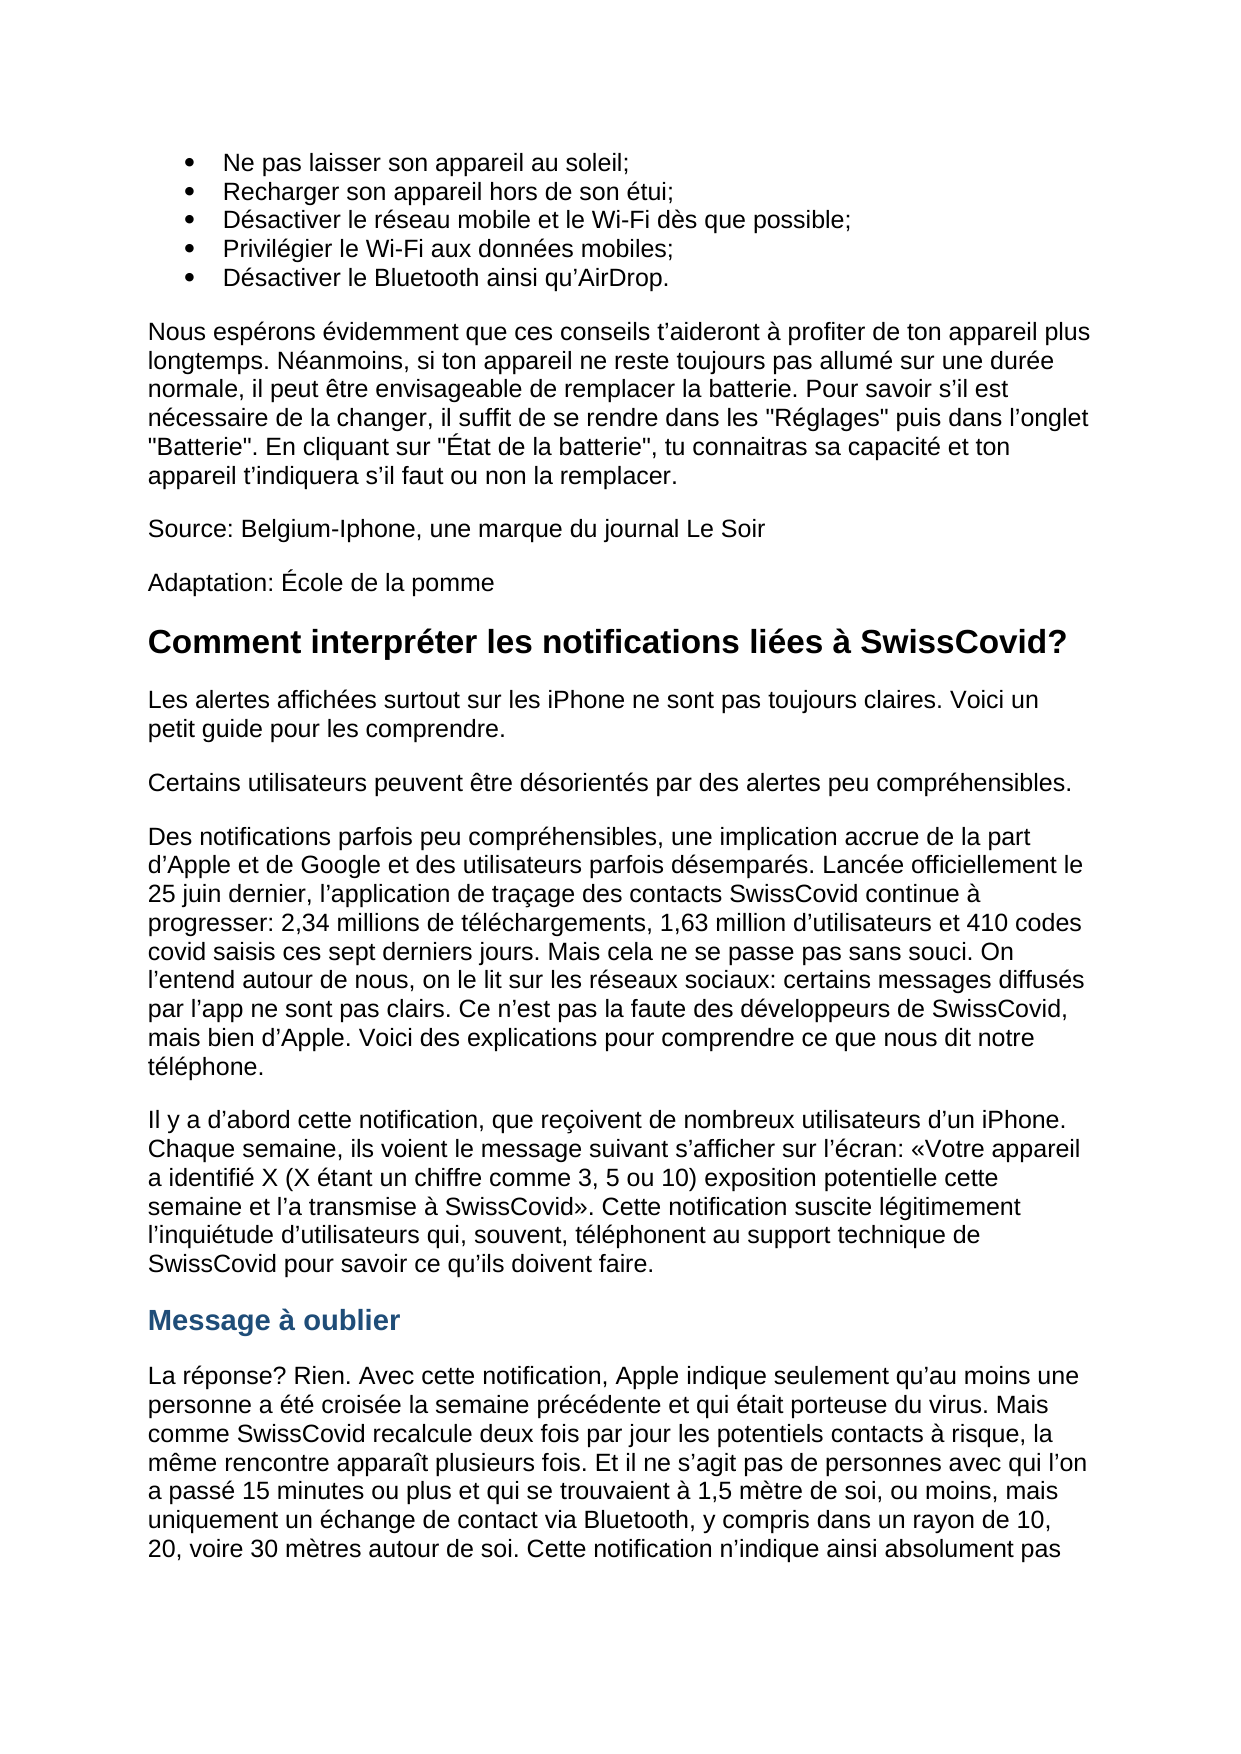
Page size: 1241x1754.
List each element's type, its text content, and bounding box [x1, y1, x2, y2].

text Il y a d’abord cette notification, que reçoivent de nombreux utilisateurs d’un iPhone. Chaque semaine, ils voient le message suivant s’afficher sur l’écran: «Votre appareil a identifié X (X étant un chiffre comme 3, 5 ou 10) exposition potentielle cette semaine et l’a transmise à SwissCovid». Cette notification suscite légitimement l’inquiétude d’utilisateurs qui, souvent, téléphonent au support technique de SwissCovid pour savoir ce qu’ils doivent faire. [148, 1105, 1093, 1278]
list Désactiver le réseau mobile et le Wi-Fi dès que possible; [185, 205, 1093, 234]
list Privilégier le Wi-Fi aux données mobiles; [185, 234, 1093, 263]
list Désactiver le Bluetooth ainsi qu’AirDrop. [185, 263, 1093, 292]
text Les alertes affichées surtout sur les iPhone ne sont pas toujours claires. Voici un petit guide pour les comprendre. [148, 685, 1093, 743]
list Recharger son appareil hors de son étui; [185, 176, 1093, 205]
subtitle Comment interpréter les notifications liées à SwissCovid? [148, 622, 1093, 660]
text Certains utilisateurs peuvent être désorientés par des alertes peu compréhensibles. [148, 768, 1093, 797]
subtitle Message à oublier [148, 1303, 1093, 1336]
text Des notifications parfois peu compréhensibles, une implication accrue de la part d’Apple et de Google et des utilisateurs parfois désemparés. Lancée officiellement le 25 juin dernier, l’application de traçage des contacts SwissCovid continue à progresser: 2,34 millions de téléchargements, 1,63 million d’utilisateurs et 410 codes covid saisis ces sept derniers jours. Mais cela ne se passe pas sans souci. On l’entend autour de nous, on le lit sur les réseaux sociaux: certains messages diffusés par l’app ne sont pas clairs. Ce n’est pas la faute des développeurs de SwissCovid, mais bien d’Apple. Voici des explications pour comprendre ce que nous dit notre téléphone. [148, 822, 1093, 1080]
text Nous espérons évidemment que ces conseils t’aideront à profiter de ton appareil plus longtemps. Néanmoins, si ton appareil ne reste toujours pas allumé sur une durée normale, il peut être envisageable de remplacer la batterie. Pour savoir s’il est nécessaire de la changer, il suffit de se rendre dans les "Réglages" puis dans l’onglet "Batterie". En cliquant sur "État de la batterie", tu connaitras sa capacité et ton appareil t’indiquera s’il faut ou non la remplacer. [148, 317, 1093, 489]
text Adaptation: École de la pomme [148, 568, 1093, 597]
list Ne pas laisser son appareil au soleil; [185, 148, 1093, 176]
text Source: Belgium-Iphone, une marque du journal Le Soir [148, 514, 1093, 543]
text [148, 1361, 1093, 1563]
